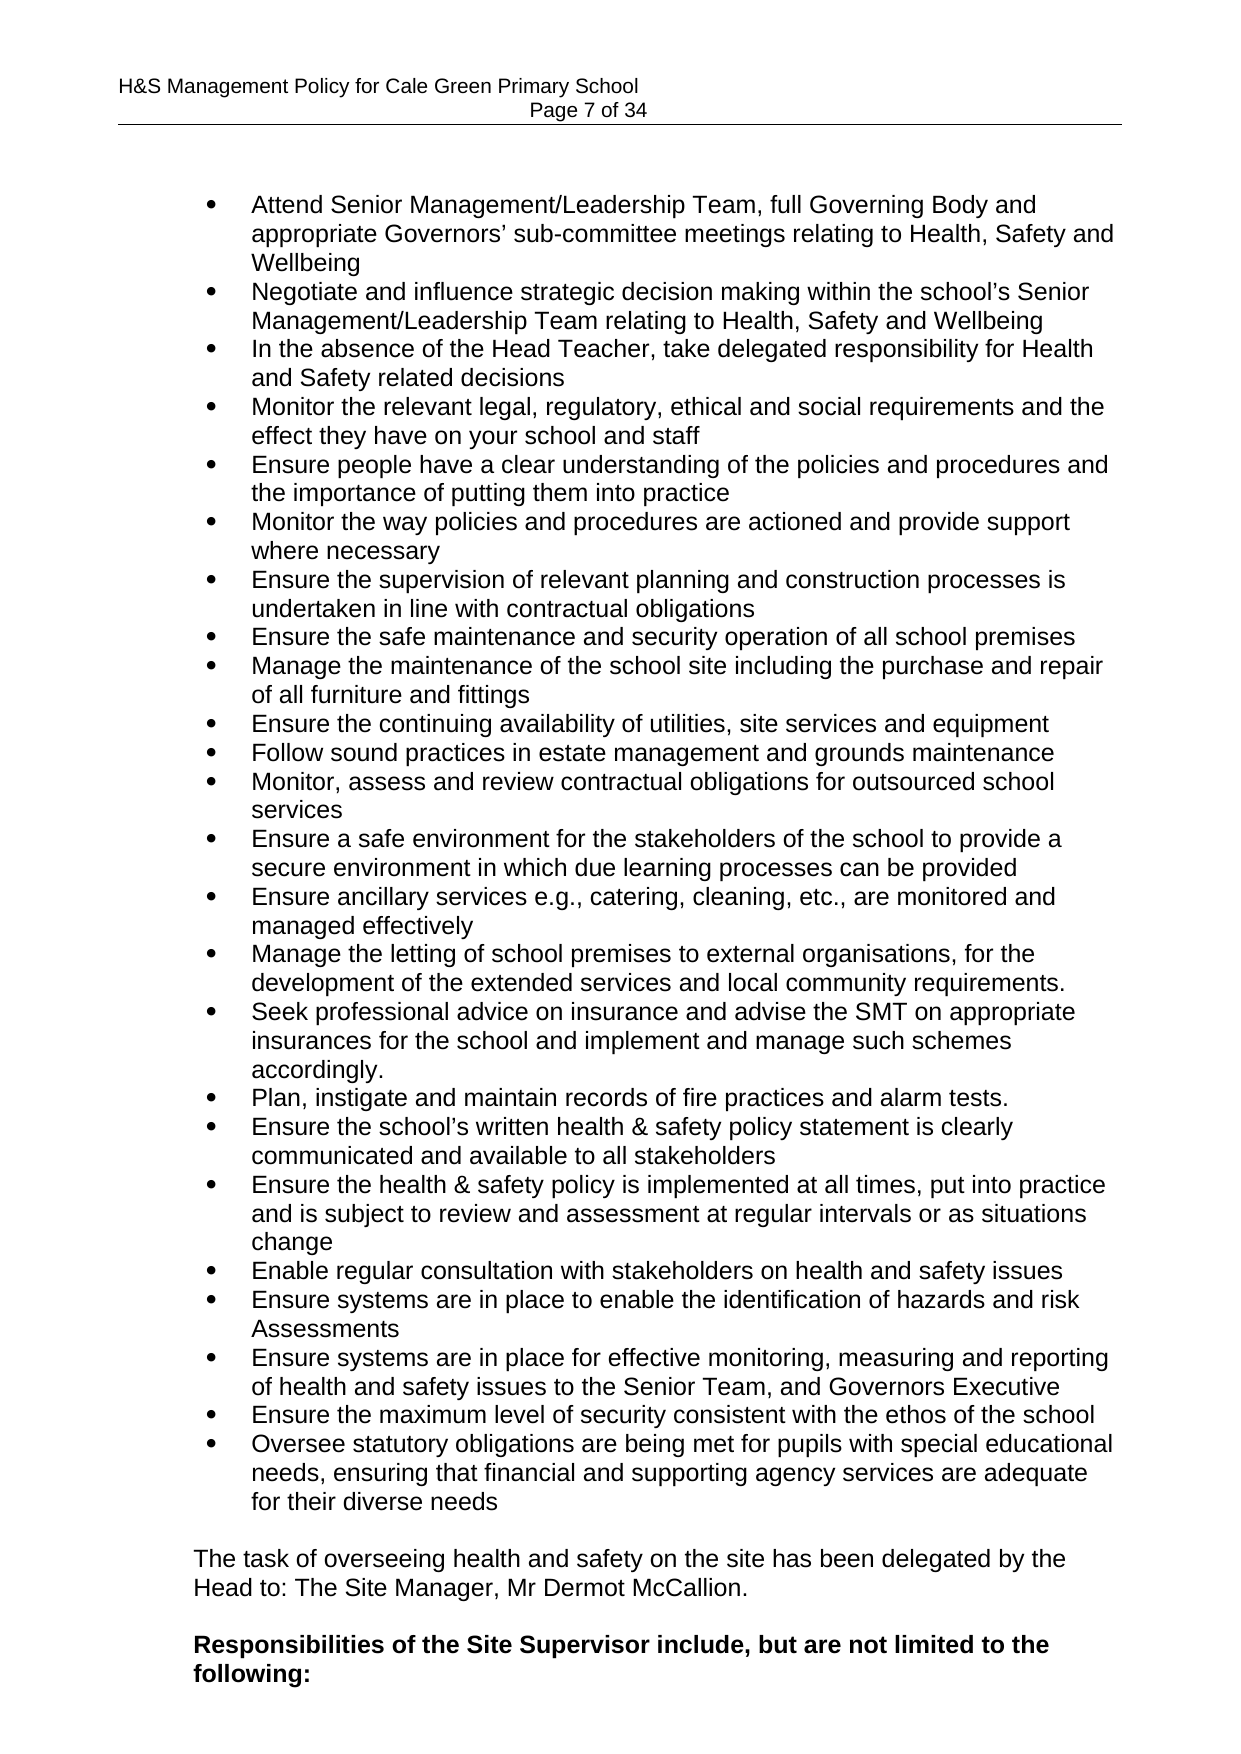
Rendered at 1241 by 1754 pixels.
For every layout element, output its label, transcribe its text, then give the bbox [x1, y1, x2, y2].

list Ensure the safe maintenance and security operation of all school premises [207, 622, 1122, 651]
list Ensure the supervision of relevant planning and construction processes is [207, 565, 1122, 594]
list Ensure the school’s written health & safety policy statement is clearly communicated and available to all stakeholders [207, 1112, 1122, 1170]
list Ensure ancillary services e.g., catering, cleaning, etc., are monitored and managed effectively [207, 882, 1122, 939]
list Oversee statutory obligations are being met for pupils with special educational needs, ensuring that financial and supporting agency services are adequate for their diverse needs [207, 1429, 1122, 1515]
list Plan, instigate and maintain records of fire practices and alarm tests. [207, 1083, 1122, 1112]
list Ensure a safe environment for the stakeholders of the school to provide a secure environment in which due learning processes can be provided [207, 824, 1122, 882]
text The task of overseeing health and safety on the site has been delegated by the Head to: The Site Manager, Mr Dermot McCallion. [193, 1544, 1122, 1602]
list Enable regular consultation with stakeholders on health and safety issues [207, 1256, 1122, 1285]
list Seek professional advice on insurance and advise the SMT on appropriate insurances for the school and implement and manage such schemes accordingly. [207, 997, 1122, 1083]
list Attend Senior Management/Leadership Team, full Governing Body and appropriate Governors’ sub-committee meetings relating to Health, Safety and Wellbeing [207, 190, 1122, 277]
list Ensure the maximum level of security consistent with the ethos of the school [207, 1400, 1122, 1429]
list Manage the maintenance of the school site including the purchase and repair of all furniture and fittings [207, 651, 1122, 709]
list undertaken in line with contractual obligations [251, 594, 1122, 622]
list Follow sound practices in estate management and grounds maintenance [207, 738, 1122, 767]
list Monitor the way policies and procedures are actioned and provide support where necessary [207, 507, 1122, 565]
list Monitor the relevant legal, regulatory, ethical and social requirements and the effect they have on your school and staff [207, 392, 1122, 449]
list In the absence of the Head Teacher, take delegated responsibility for Health and Safety related decisions [207, 334, 1122, 392]
list Assessments [251, 1314, 1122, 1343]
list Ensure people have a clear understanding of the policies and procedures and the importance of putting them into practice [207, 449, 1122, 507]
list Monitor, assess and review contractual obligations for outsourced school services [207, 767, 1122, 824]
text Responsibilities of the Site Supervisor include, but are not limited to the following: [193, 1630, 1122, 1688]
list Negotiate and influence strategic decision making within the school’s Senior Management/Leadership Team relating to Health, Safety and Wellbeing [207, 277, 1122, 334]
list Manage the letting of school premises to external organisations, for the development of the extended services and local community requirements. [207, 939, 1122, 997]
list Ensure systems are in place for effective monitoring, measuring and reporting of health and safety issues to the Senior Team, and Governors Executive [207, 1343, 1122, 1400]
list Ensure systems are in place to enable the identification of hazards and risk [207, 1285, 1122, 1314]
list Ensure the continuing availability of utilities, site services and equipment [207, 709, 1122, 738]
list Ensure the health & safety policy is implemented at all times, put into practice and is subject to review and assessment at regular intervals or as situations change [207, 1170, 1122, 1256]
